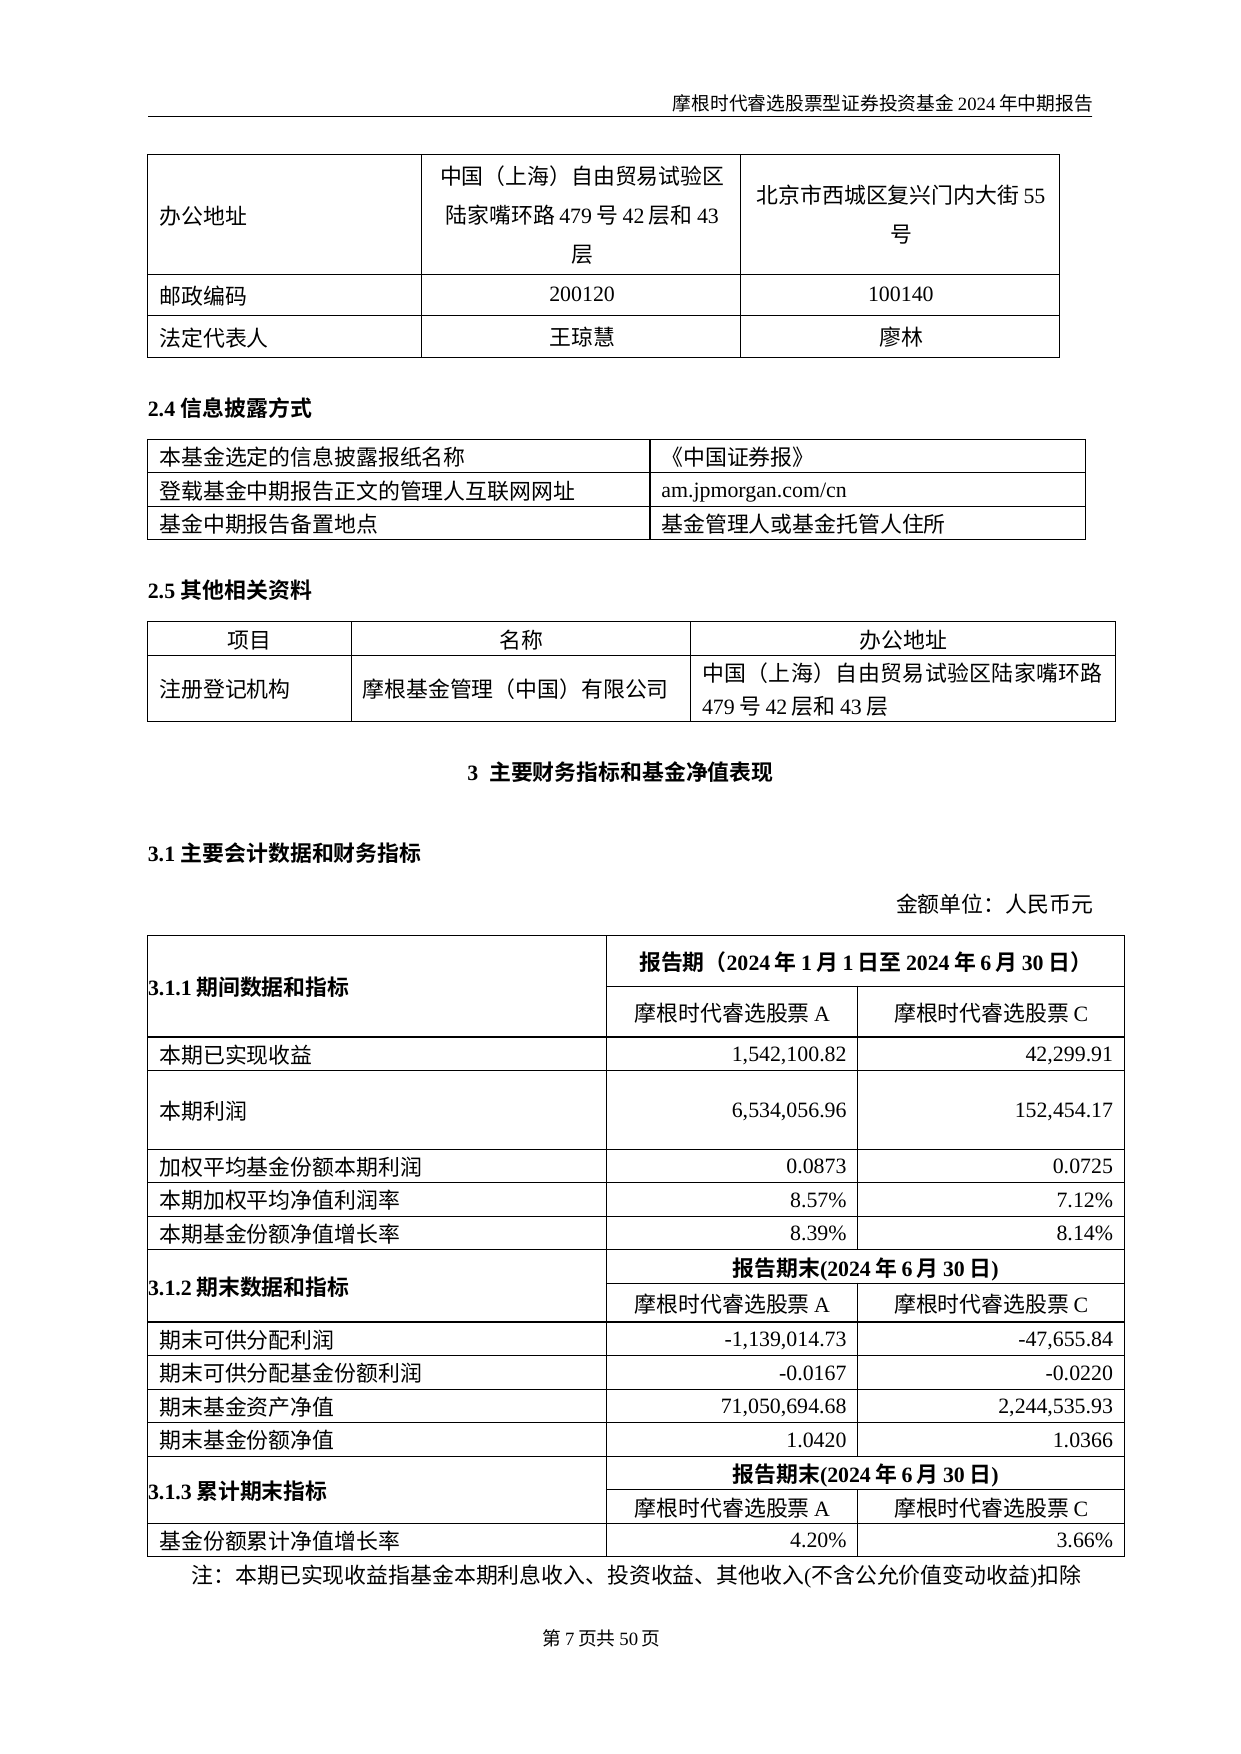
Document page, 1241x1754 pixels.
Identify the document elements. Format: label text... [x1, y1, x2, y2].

table_cell 1.0420 [607, 1423, 857, 1456]
table_cell 71,050,694.68 [607, 1390, 857, 1422]
table_cell 基金中期报告备置地点 [148, 507, 649, 539]
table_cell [422, 155, 740, 274]
table_header 《中国证券报》 [651, 440, 1085, 472]
table_cell 152,454.17 [858, 1071, 1124, 1148]
table_cell 摩根时代睿选股票C [858, 1284, 1124, 1321]
table_cell -0.0220 [858, 1356, 1124, 1388]
table_header 本基金选定的信息披露报纸名称 [148, 440, 649, 472]
table_header 项目 [148, 622, 351, 655]
table_cell 期末基金份额净值 [148, 1423, 606, 1456]
text 金额单位：人民币元 [149, 887, 1092, 919]
table_cell 1.0366 [858, 1423, 1124, 1456]
table_cell 4.20% [607, 1524, 857, 1556]
table_cell 本期加权平均净值利润率 [148, 1183, 606, 1216]
table_cell 摩根基金管理（中国）有限公司 [352, 656, 690, 721]
table_cell 42,299.91 [858, 1038, 1124, 1070]
table_cell 期末可供分配基金份额利润 [148, 1356, 606, 1388]
table_cell 3.1.2期末数据和指标 [148, 1250, 606, 1321]
table_cell 3.1.3累计期末指标 [148, 1457, 606, 1523]
table_header 名称 [352, 622, 690, 655]
table_cell 法定代表人 [148, 316, 421, 357]
table_cell 北京市西城区复兴门内大街55 号 [741, 155, 1059, 274]
table_cell -1,139,014.73 [607, 1323, 857, 1355]
table_header 报告期（2024年1月1日至2024年6月30日） [607, 936, 1124, 986]
table_cell 王琼慧 [422, 316, 740, 357]
table_cell 本期基金份额净值增长率 [148, 1217, 606, 1249]
subtitle 2.4 信息披露方式 [148, 390, 1092, 423]
table_cell 7.12% [858, 1183, 1124, 1216]
table_cell 摩根时代睿选股票C [858, 987, 1124, 1036]
table_cell 本期已实现收益 [148, 1038, 606, 1070]
table_cell 基金管理人或基金托管人住所 [651, 507, 1085, 539]
table_cell 3.66% [858, 1524, 1124, 1556]
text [148, 1557, 1092, 1590]
table_cell 100140 [741, 275, 1059, 315]
table_cell 摩根时代睿选股票A [607, 1490, 857, 1523]
table_cell 8.39% [607, 1217, 857, 1249]
table_cell 报告期末(2024年6月30日) [607, 1457, 1124, 1489]
table_cell 期末基金资产净值 [148, 1390, 606, 1422]
table_cell 廖林 [741, 316, 1059, 357]
subtitle 2.5 其他相关资料 [148, 573, 1092, 605]
table_cell 摩根时代睿选股票C [858, 1490, 1124, 1523]
table_cell 摩根时代睿选股票A [607, 987, 857, 1036]
table_cell 报告期末(2024年6月30日) [607, 1250, 1124, 1283]
table_cell 中国（上海）自由贸易试验区陆家嘴环路479号42层和43层 [691, 656, 1115, 721]
table_cell 8.14% [858, 1217, 1124, 1249]
table_cell 登载基金中期报告正文的管理人互联网网址 [148, 473, 649, 506]
table_cell -0.0167 [607, 1356, 857, 1388]
table_cell am.jpmorgan.com/cn [651, 473, 1085, 506]
table_cell 0.0873 [607, 1150, 857, 1182]
table_cell 加权平均基金份额本期利润 [148, 1150, 606, 1182]
table_cell -47,655.84 [858, 1323, 1124, 1355]
table_cell 办公地址 [148, 155, 421, 274]
table_cell 8.57% [607, 1183, 857, 1216]
table_cell 1,542,100.82 [607, 1038, 857, 1070]
subtitle 3.1 主要会计数据和财务指标 [148, 835, 1092, 868]
subtitle 3 主要财务指标和基金净值表现 [148, 754, 1092, 787]
table_cell 期末可供分配利润 [148, 1323, 606, 1355]
table_cell 0.0725 [858, 1150, 1124, 1182]
table_cell 本期利润 [148, 1071, 606, 1148]
table_cell 6,534,056.96 [607, 1071, 857, 1148]
table_cell 基金份额累计净值增长率 [148, 1524, 606, 1556]
table_cell 2,244,535.93 [858, 1390, 1124, 1422]
table_header 3.1.1期间数据和指标 [148, 936, 606, 1036]
table_cell 200120 [422, 275, 740, 315]
table_cell 邮政编码 [148, 275, 421, 315]
table_header 办公地址 [691, 622, 1115, 655]
table_cell 摩根时代睿选股票A [607, 1284, 857, 1321]
table_cell 注册登记机构 [148, 656, 351, 721]
